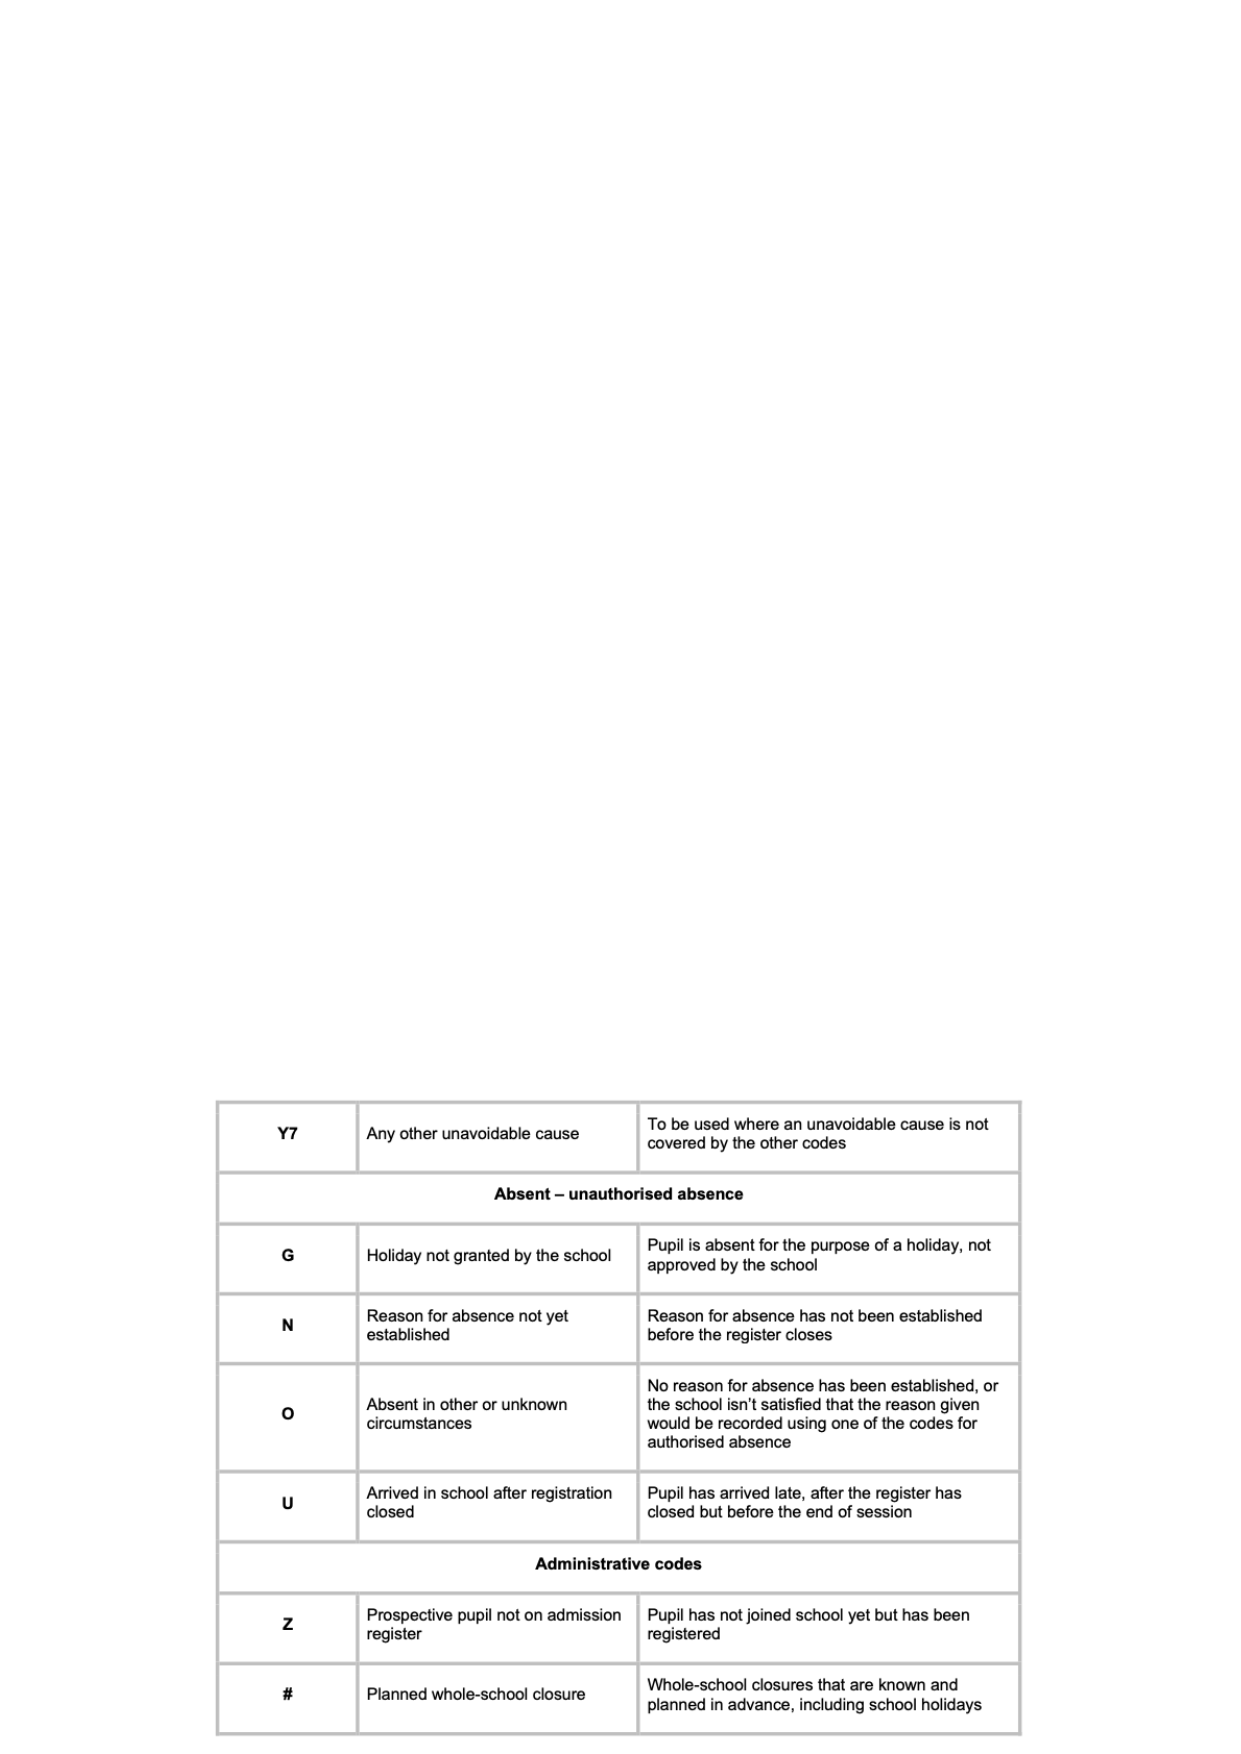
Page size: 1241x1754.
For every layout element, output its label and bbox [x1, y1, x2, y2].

picture [198, 1085, 1037, 1754]
